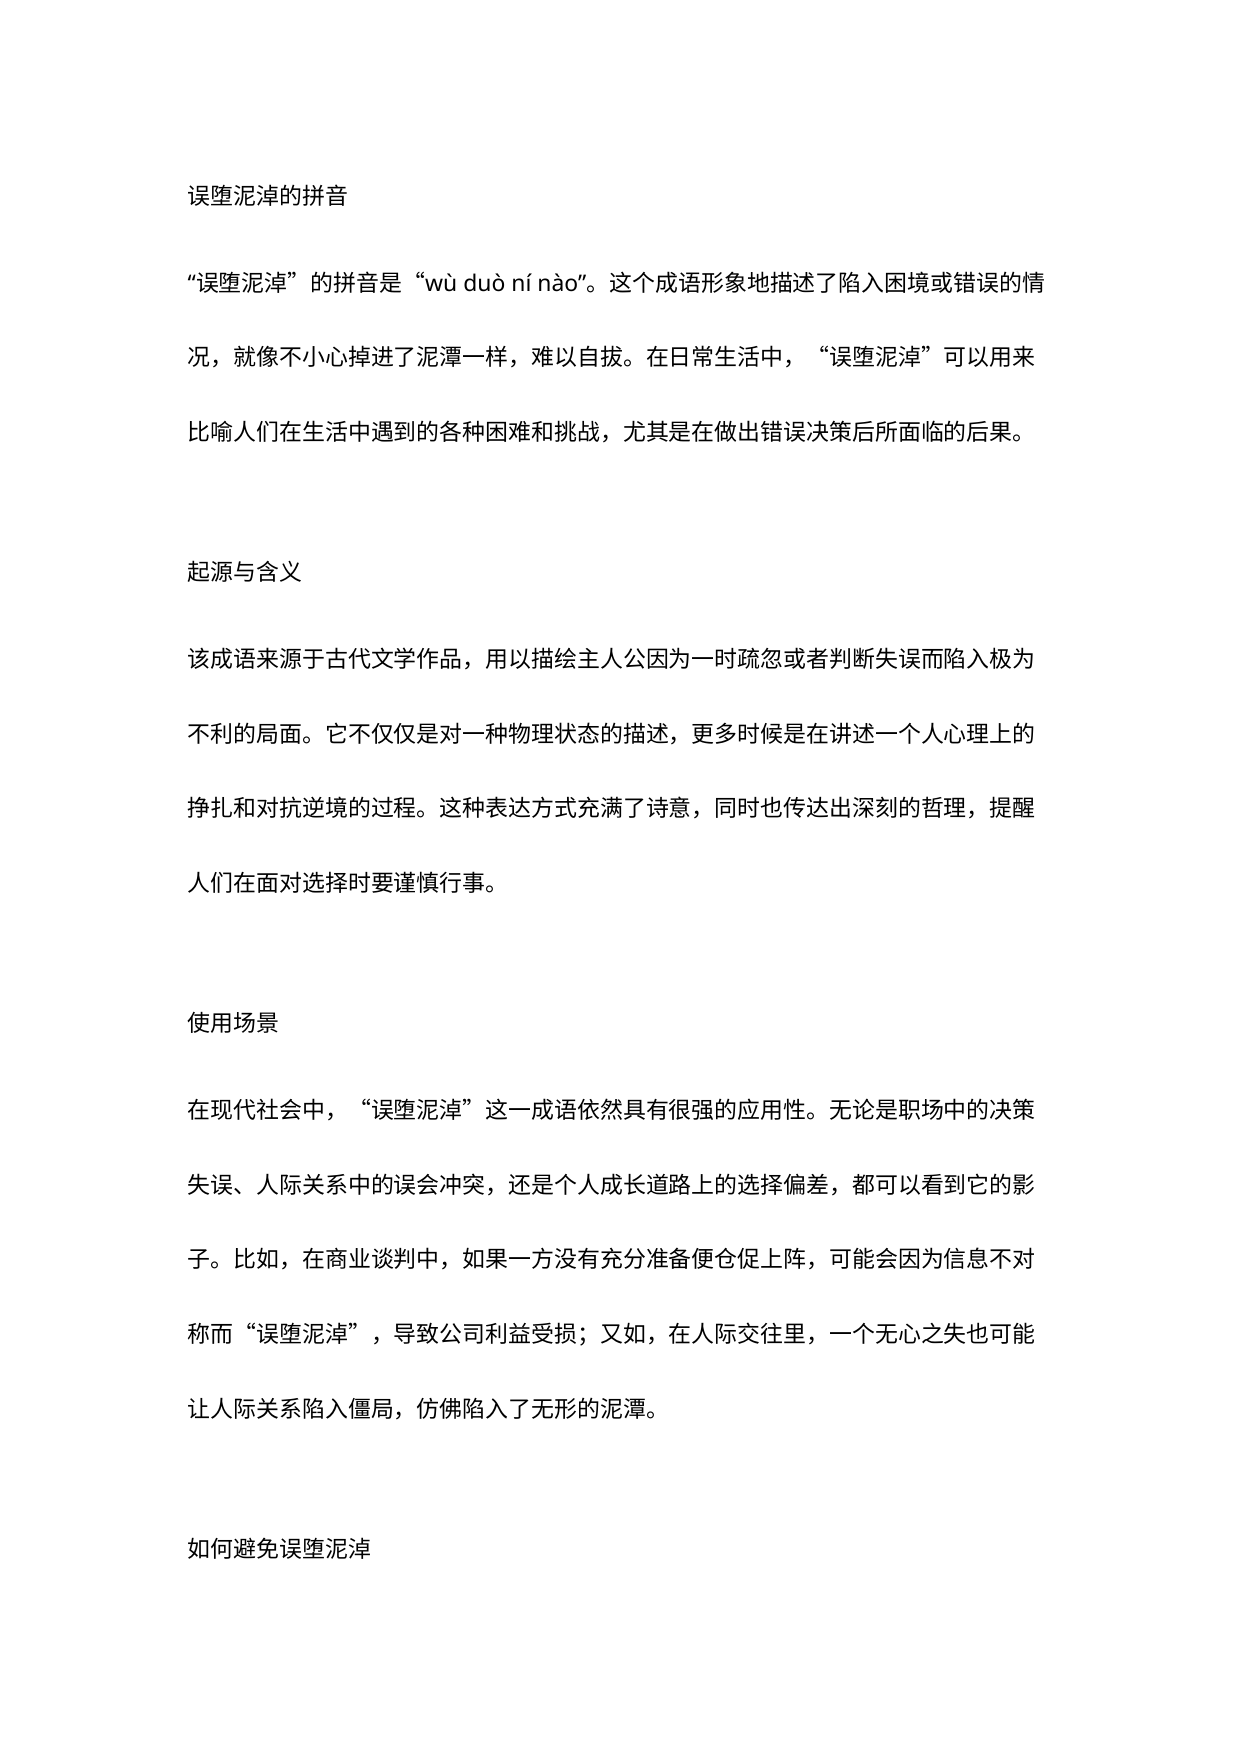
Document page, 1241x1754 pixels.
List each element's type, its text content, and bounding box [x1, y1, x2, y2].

text 起源与含义 [187, 538, 1053, 603]
text 使用场景 [187, 989, 1053, 1054]
text 如何避免误堕泥淖 [187, 1515, 1053, 1580]
text 在现代社会中，“误堕泥淖”这一成语依然具有很强的应用性。无论是职场中的决策失误、人际关系中的误会冲突，还是个人成长道路上的选择偏差，都可以看到它的影子。比如，在商业谈判中，如果一方没有充分准备便仓促上阵，可能会因为信息不对称而“误堕泥淖”，导致公司利益受损；又如，在人际交往里，一个无心之失也可能让人际关系陷入僵局，仿佛陷入了无形的泥潭。 [187, 1076, 1053, 1440]
text 该成语来源于古代文学作品，用以描绘主人公因为一时疏忽或者判断失误而陷入极为不利的局面。它不仅仅是对一种物理状态的描述，更多时候是在讲述一个人心理上的挣扎和对抗逆境的过程。这种表达方式充满了诗意，同时也传达出深刻的哲理，提醒人们在面对选择时要谨慎行事。 [187, 625, 1053, 914]
text 误堕泥淖的拼音 [187, 162, 1053, 227]
text “误堕泥淖”的拼音是“wù duò ní nào”。这个成语形象地描述了陷入困境或错误的情况，就像不小心掉进了泥潭一样，难以自拔。在日常生活中，“误堕泥淖”可以用来比喻人们在生活中遇到的各种困难和挑战，尤其是在做出错误决策后所面临的后果。 [187, 248, 1053, 463]
